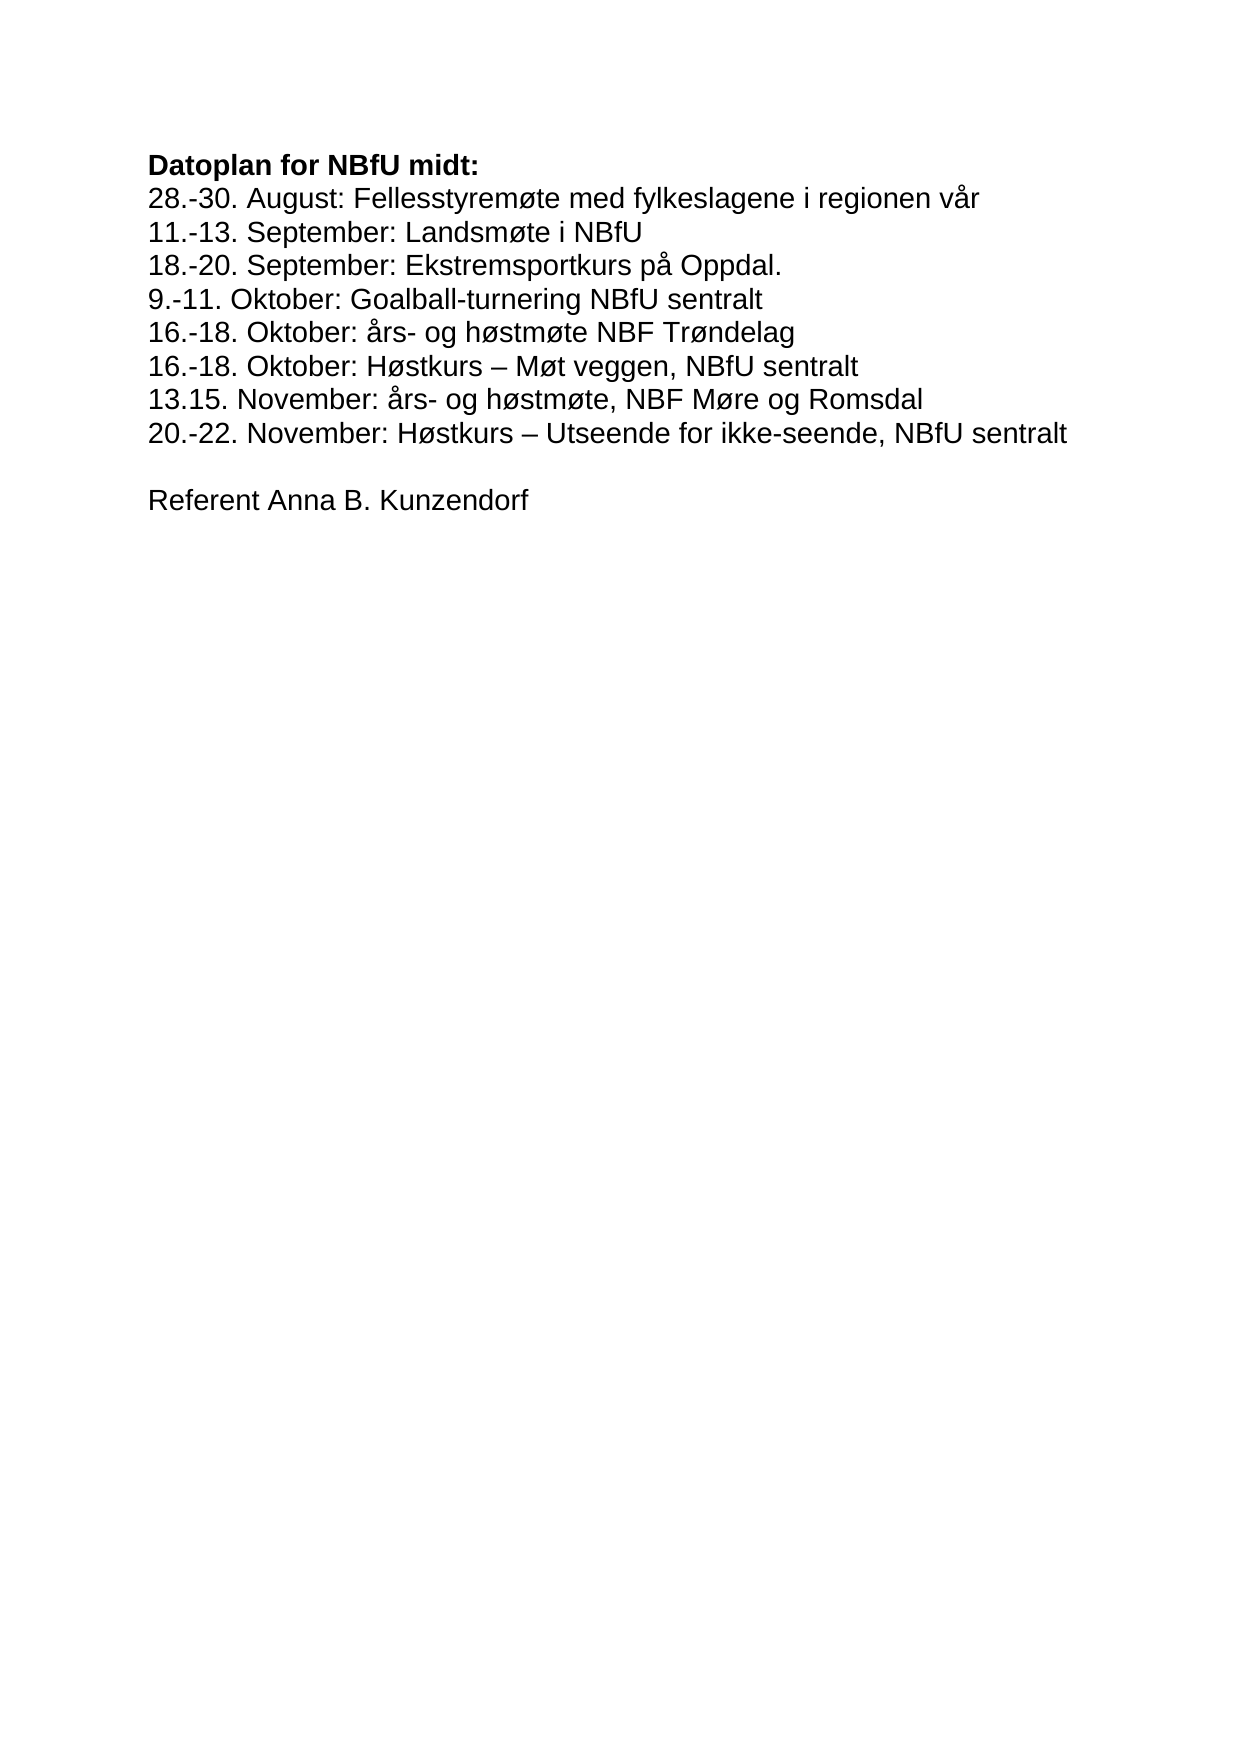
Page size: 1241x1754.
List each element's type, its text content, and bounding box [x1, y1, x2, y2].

text 20.-22. November: Høstkurs – Utseende for ikke-seende, NBfU sentralt [148, 416, 1093, 449]
text Datoplan for NBfU midt: [148, 148, 1093, 181]
text 9.-11. Oktober: Goalball-turnering NBfU sentralt [148, 282, 1093, 315]
text 13.15. November: års- og høstmøte, NBF Møre og Romsdal [148, 382, 1093, 416]
text 16.-18. Oktober: års- og høstmøte NBF Trøndelag [148, 315, 1093, 349]
text 11.-13. September: Landsmøte i NBfU [148, 215, 1093, 248]
text 16.-18. Oktober: Høstkurs – Møt veggen, NBfU sentralt [148, 349, 1093, 382]
text 28.-30. August: Fellesstyremøte med fylkeslagene i regionen vår [148, 181, 1093, 215]
text 18.-20. September: Ekstremsportkurs på Oppdal. [148, 248, 1093, 282]
text Referent Anna B. Kunzendorf [148, 483, 1093, 517]
